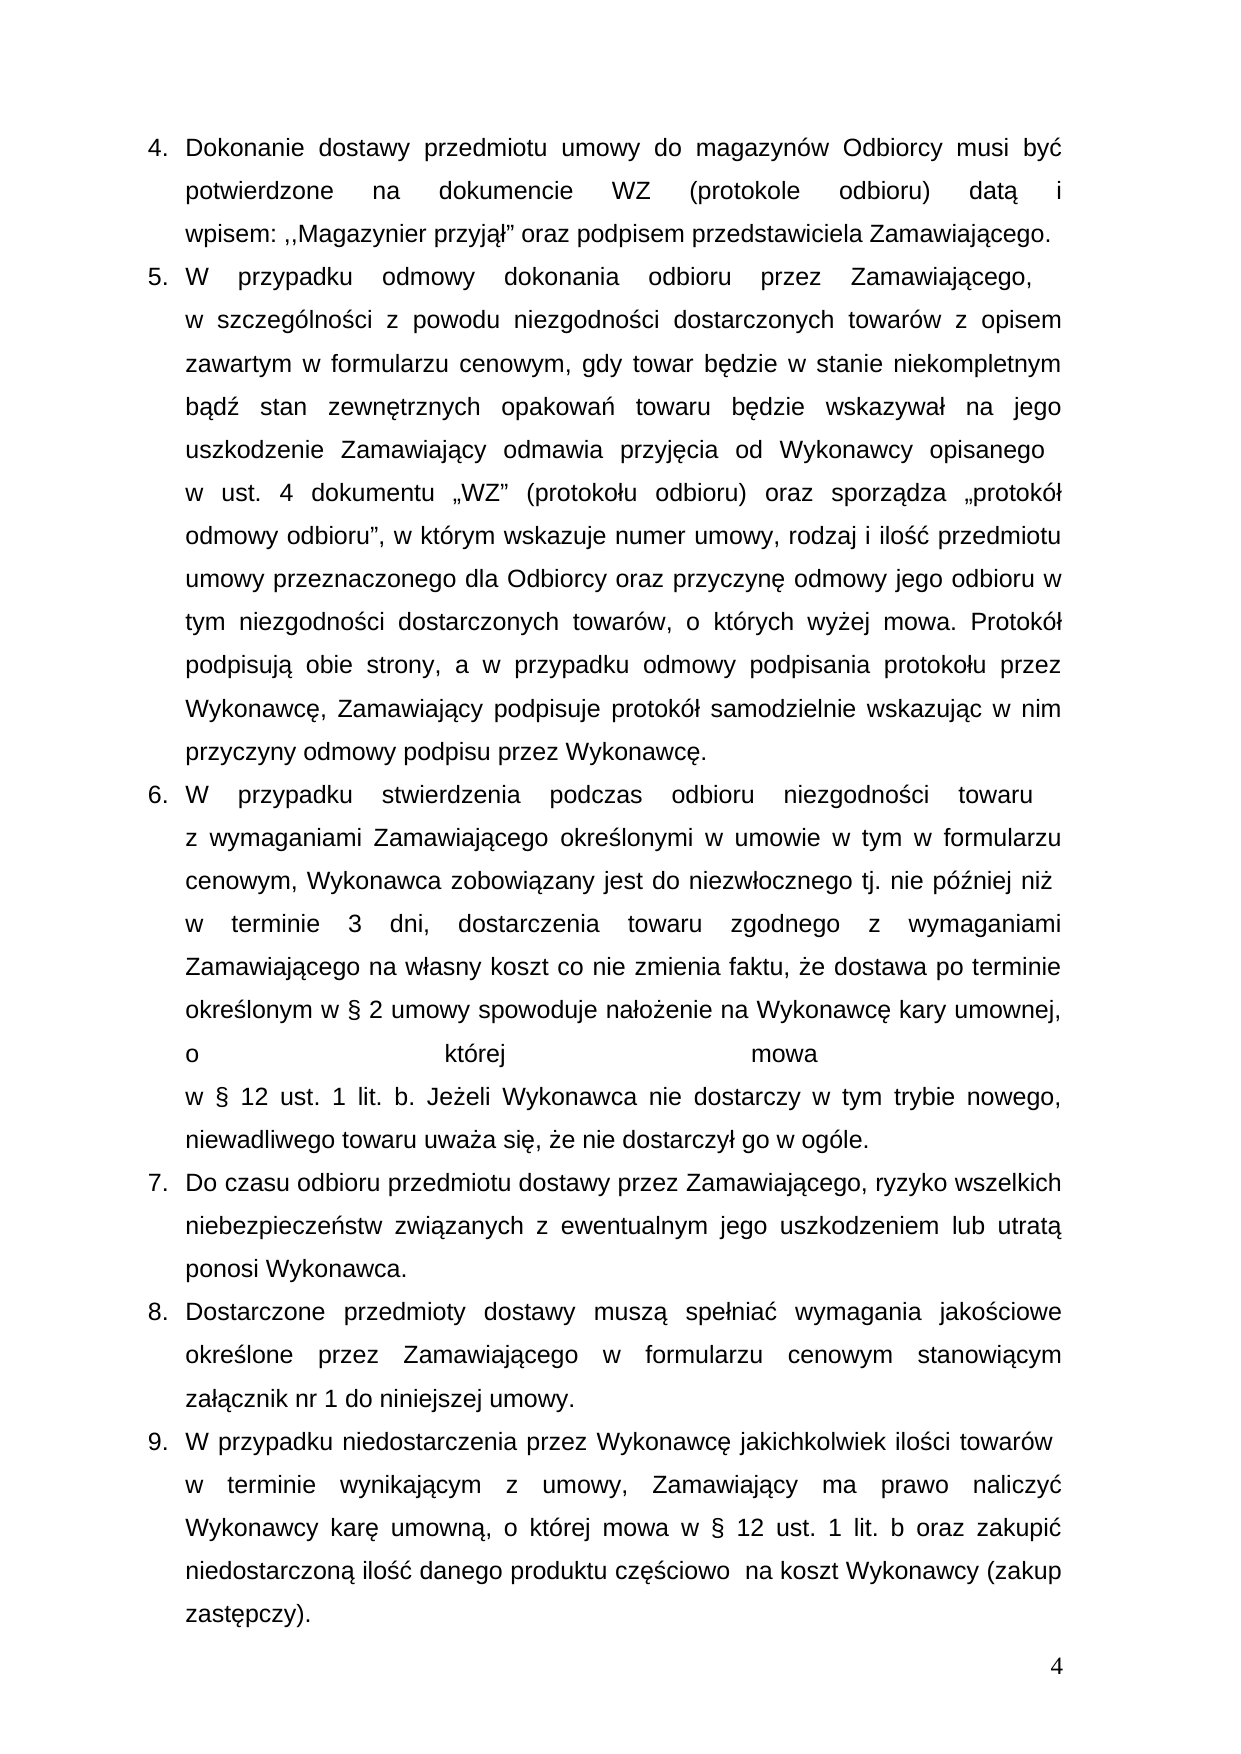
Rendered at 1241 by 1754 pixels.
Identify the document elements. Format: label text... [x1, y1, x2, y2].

list Dostarczone przedmioty dostawy muszą spełniać wymagania jakościowe określone przez Zamawiającego w formularzu cenowym stanowiącym załącznik nr 1 do niniejszej umowy. [148, 1297, 1063, 1412]
list W przypadku stwierdzenia podczas odbioru niezgodności towaru z wymaganiami Zamawiającego określonymi w umowie w tym w formularzu cenowym, Wykonawca zobowiązany jest do niezwłocznego tj. nie później niż w terminie 3 dni, dostarczenia towaru zgodnego z wymaganiami Zamawiającego na własny koszt co nie zmienia faktu, że dostawa po terminie określonym w § 2 umowy spowoduje nałożenie na Wykonawcę kary umownej, o której mowa w § 12 ust. 1 lit. b. Jeżeli Wykonawca nie dostarczy w tym trybie nowego, niewadliwego towaru uważa się, że nie dostarczył go w ogóle. [148, 780, 1063, 1153]
list W przypadku odmowy dokonania odbioru przez Zamawiającego, w szczególności z powodu niezgodności dostarczonych towarów z opisem zawartym w formularzu cenowym, gdy towar będzie w stanie niekompletnym bądź stan zewnętrznych opakowań towaru będzie wskazywał na jego uszkodzenie Zamawiający odmawia przyjęcia od Wykonawcy opisanego w ust. 4 dokumentu „WZ” (protokołu odbioru) oraz sporządza „protokół odmowy odbioru”, w którym wskazuje numer umowy, rodzaj i ilość przedmiotu umowy przeznaczonego dla Odbiorcy oraz przyczynę odmowy jego odbioru w tym niezgodności dostarczonych towarów, o których wyżej mowa. Protokół podpisują obie strony, a w przypadku odmowy podpisania protokołu przez Wykonawcę, Zamawiający podpisuje protokół samodzielnie wskazując w nim przyczyny odmowy podpisu przez Wykonawcę. [148, 262, 1063, 765]
list W przypadku niedostarczenia przez Wykonawcę jakichkolwiek ilości towarów w terminie wynikającym z umowy, Zamawiający ma prawo naliczyć Wykonawcy karę umowną, o której mowa w § 12 ust. 1 lit. b oraz zakupić niedostarczoną ilość danego produktu częściowo na koszt Wykonawcy (zakup zastępczy). [148, 1427, 1063, 1628]
list Do czasu odbioru przedmiotu dostawy przez Zamawiającego, ryzyko wszelkich niebezpieczeństw związanych z ewentualnym jego uszkodzeniem lub utratą ponosi Wykonawca. [148, 1168, 1063, 1283]
list Dokonanie dostawy przedmiotu umowy do magazynów Odbiorcy musi być potwierdzone na dokumencie WZ (protokole odbioru) datą i wpisem: ,,Magazynier przyjął” oraz podpisem przedstawiciela Zamawiającego. [148, 133, 1063, 248]
